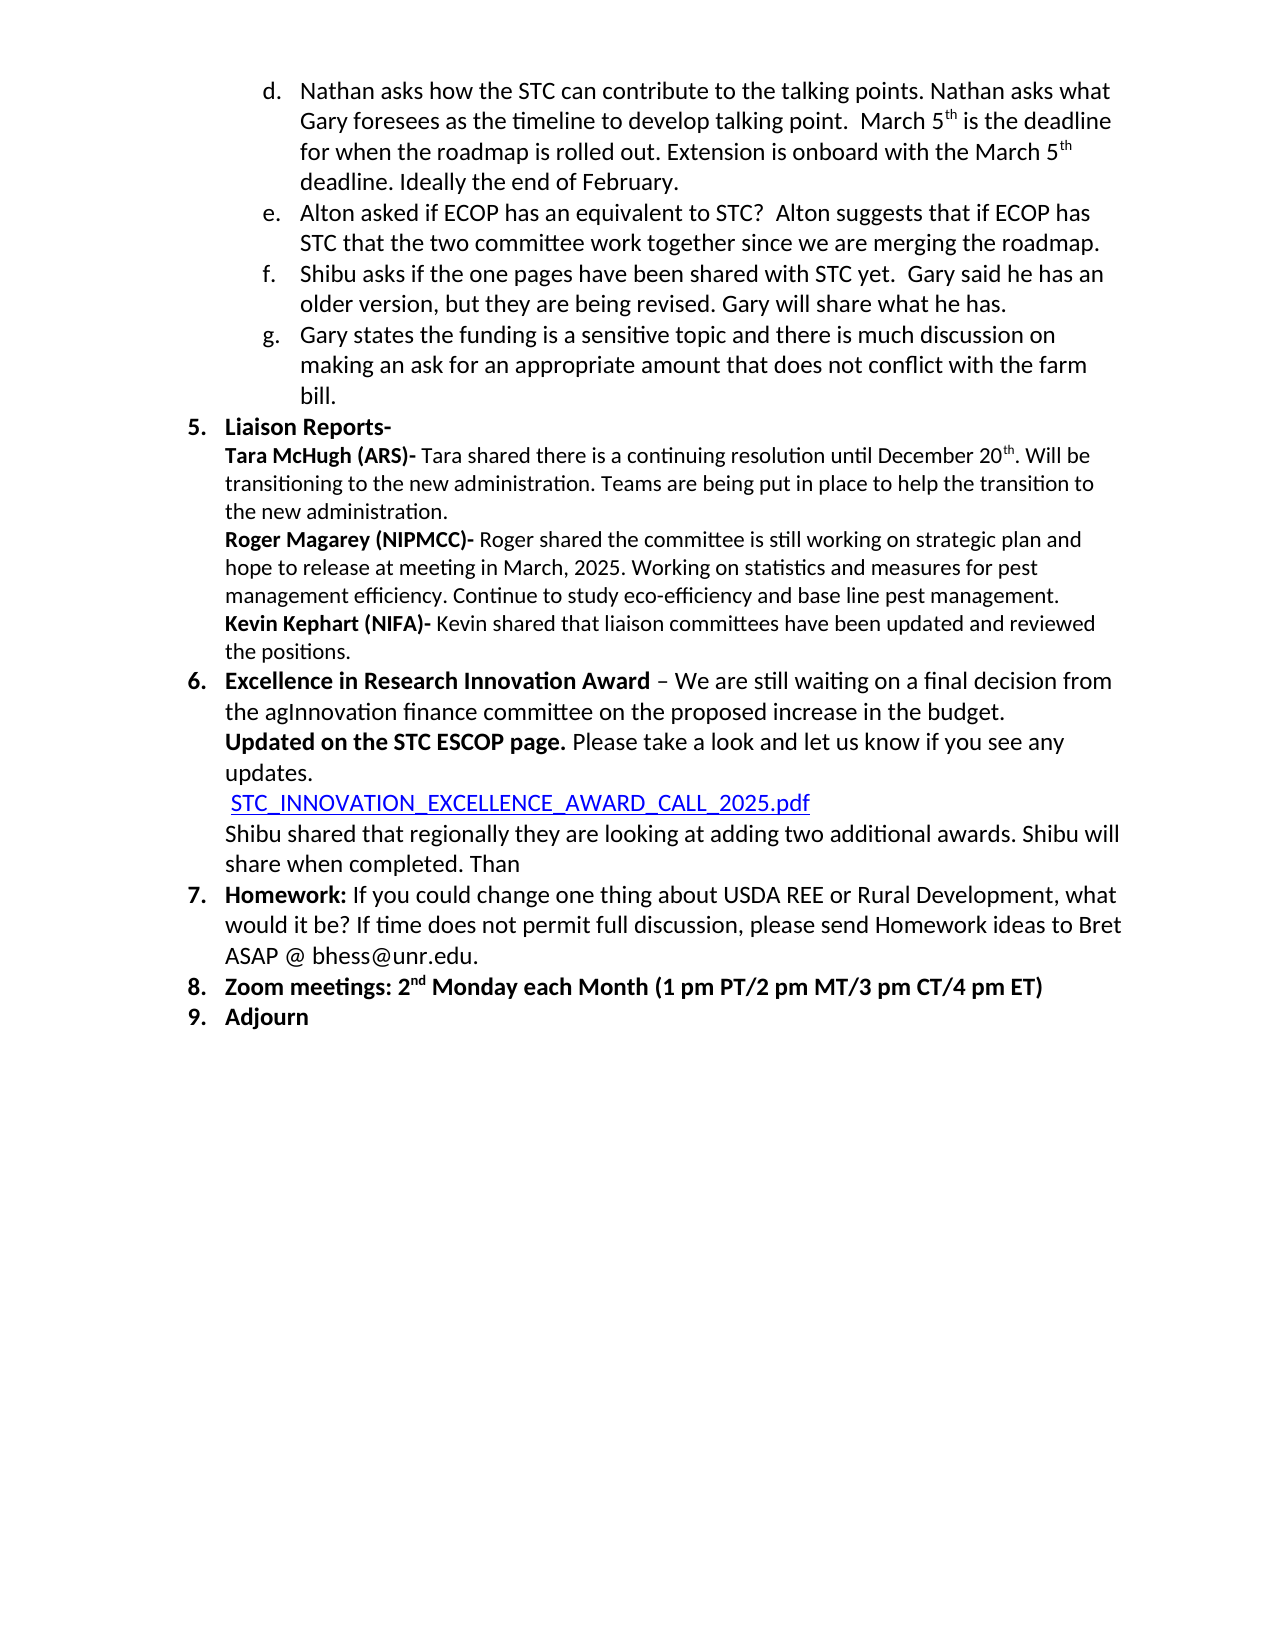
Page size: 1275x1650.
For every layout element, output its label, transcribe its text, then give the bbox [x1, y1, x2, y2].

list Excellence in Research Innovation Award – We are still waiting on a final decision from the agInnovation finance committee on the proposed increase in the budget. [187, 665, 1125, 726]
list Homework: If you could change one thing about USDA REE or Rural Development, what would it be? If time does not permit full discussion, please send Homework ideas to Bret ASAP @ bhess@unr.edu. [187, 879, 1125, 971]
text STC_INNOVATION_EXCELLENCE_AWARD_CALL_2025.pdf [225, 787, 1125, 818]
text Updated on the STC ESCOP page. Please take a look and let us know if you see any updates. [225, 726, 1125, 787]
list Zoom meetings: 2nd Monday each Month (1 pm PT/2 pm MT/3 pm CT/4 pm ET) [187, 971, 1125, 1001]
list Liaison Reports- [187, 411, 1125, 441]
text Shibu shared that regionally they are looking at adding two additional awards. Shibu will share when completed. Than [225, 818, 1125, 879]
list Kevin Kephart (NIFA)- Kevin shared that liaison committees have been updated and reviewed the positions. [225, 609, 1125, 665]
list Adjourn [187, 1001, 1125, 1032]
list Nathan asks how the STC can contribute to the talking points. Nathan asks what Gary foresees as the timeline to develop talking point. March 5th is the deadline for when the roadmap is rolled out. Extension is onboard with the March 5th deadline. Ideally the end of February. [262, 75, 1125, 197]
list Tara McHugh (ARS)- Tara shared there is a continuing resolution until December 20th. Will be transitioning to the new administration. Teams are being put in place to help the transition to the new administration. [225, 441, 1125, 525]
list Gary states the funding is a sensitive topic and there is much discussion on making an ask for an appropriate amount that does not conflict with the farm bill. [262, 319, 1125, 411]
list Roger Magarey (NIPMCC)- Roger shared the committee is still working on strategic plan and hope to release at meeting in March, 2025. Working on statistics and measures for pest management efficiency. Continue to study eco-efficiency and base line pest management. [225, 525, 1125, 609]
list Alton asked if ECOP has an equivalent to STC? Alton suggests that if ECOP has STC that the two committee work together since we are merging the roadmap. [262, 197, 1125, 258]
list Shibu asks if the one pages have been shared with STC yet. Gary said he has an older version, but they are being revised. Gary will share what he has. [262, 258, 1125, 319]
